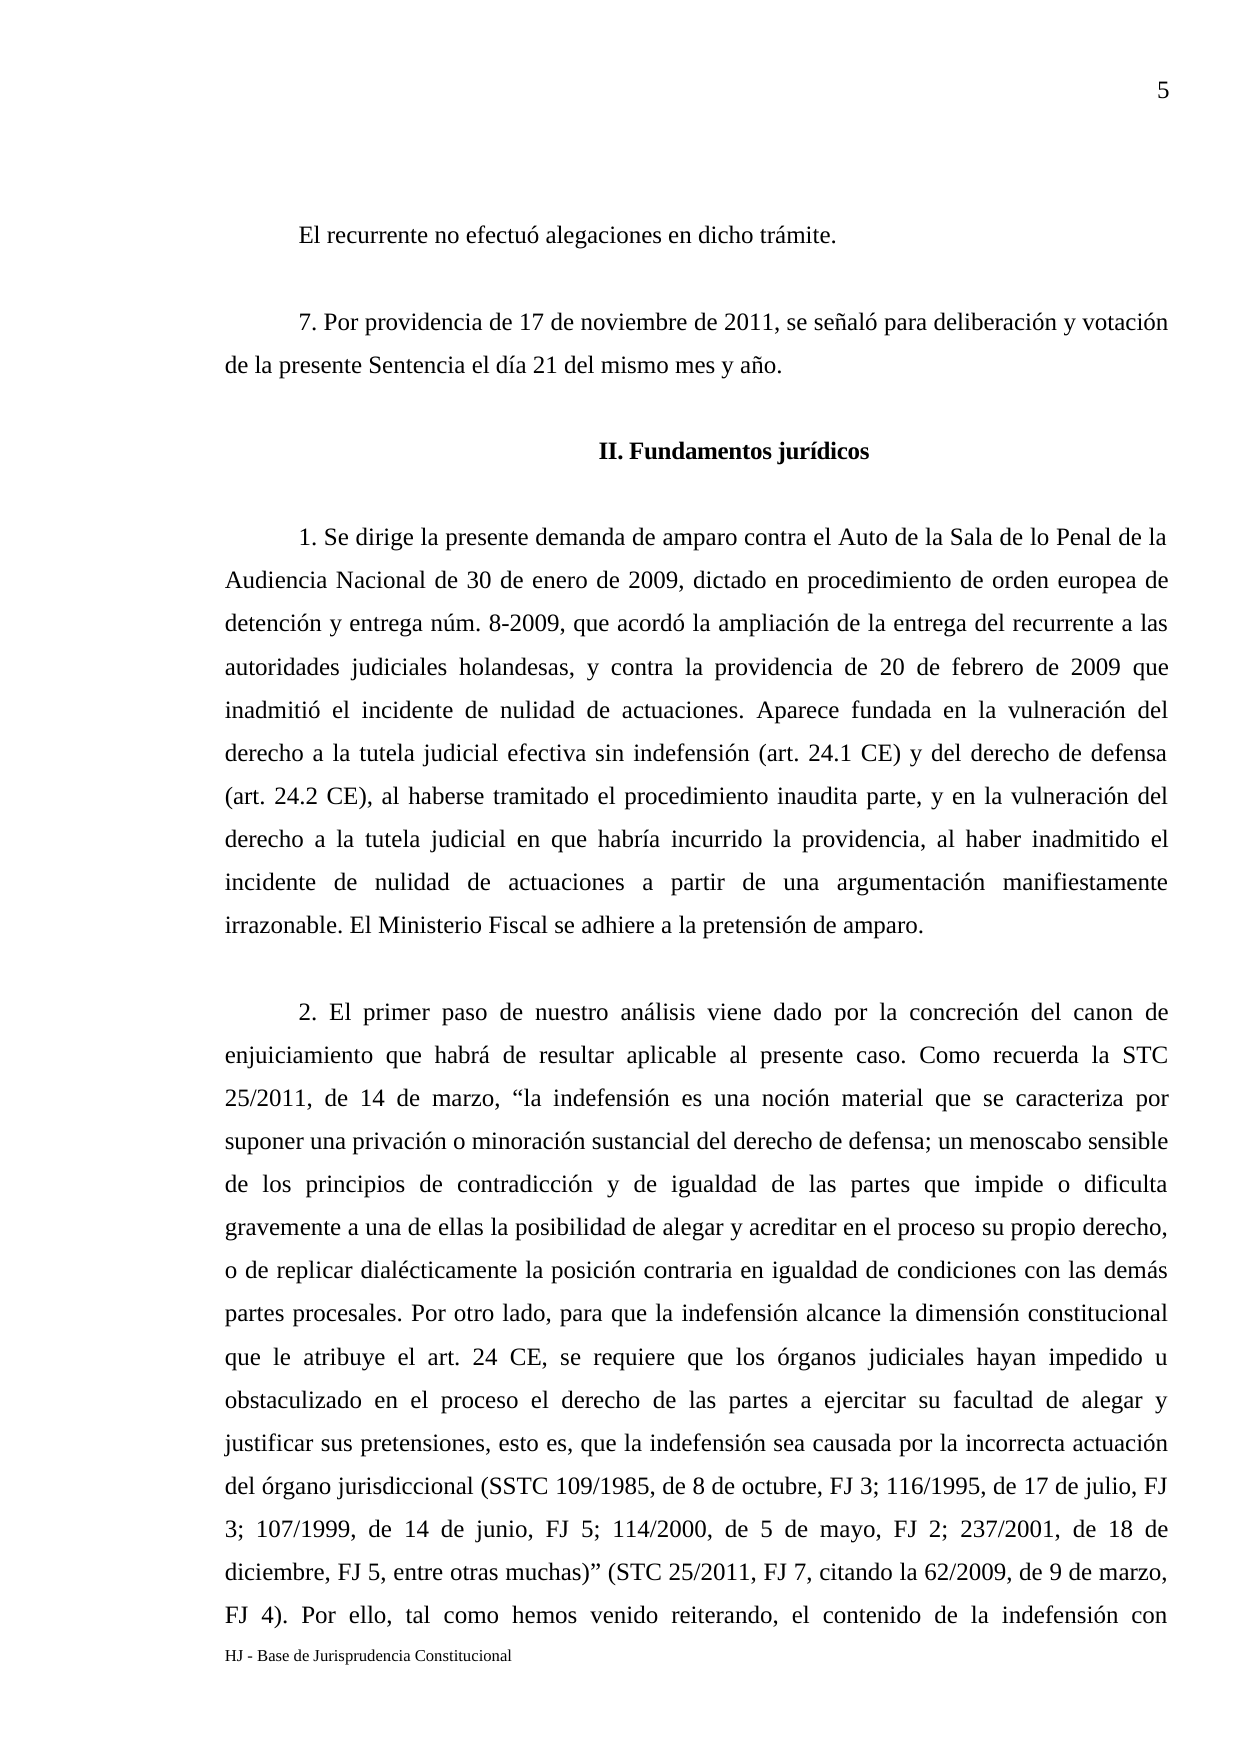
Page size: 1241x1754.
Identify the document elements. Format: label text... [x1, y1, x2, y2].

subtitle II. Fundamentos jurídicos [224, 436, 1169, 465]
text 7. Por providencia de 17 de noviembre de 2011, se señaló para deliberación y votación de la presente Sentencia el día 21 del mismo mes y año. [224, 307, 1169, 378]
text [224, 997, 1169, 1629]
text 1. Se dirige la presente demanda de amparo contra el Auto de la Sala de lo Penal de la Audiencia Nacional de 30 de enero de 2009, dictado en procedimiento de orden europea de detención y entrega núm. 8-2009, que acordó la ampliación de la entrega del recurrente a las autoridades judiciales holandesas, y contra la providencia de 20 de febrero de 2009 que inadmitió el incidente de nulidad de actuaciones. Aparece fundada en la vulneración del derecho a la tutela judicial efectiva sin indefensión (art. 24.1 CE) y del derecho de defensa (art. 24.2 CE), al haberse tramitado el procedimiento inaudita parte, y en la vulneración del derecho a la tutela judicial en que habría incurrido la providencia, al haber inadmitido el incidente de nulidad de actuaciones a partir de una argumentación manifiestamente irrazonable. El Ministerio Fiscal se adhiere a la pretensión de amparo. [224, 522, 1169, 939]
text El recurrente no efectuó alegaciones en dicho trámite. [224, 220, 1169, 249]
